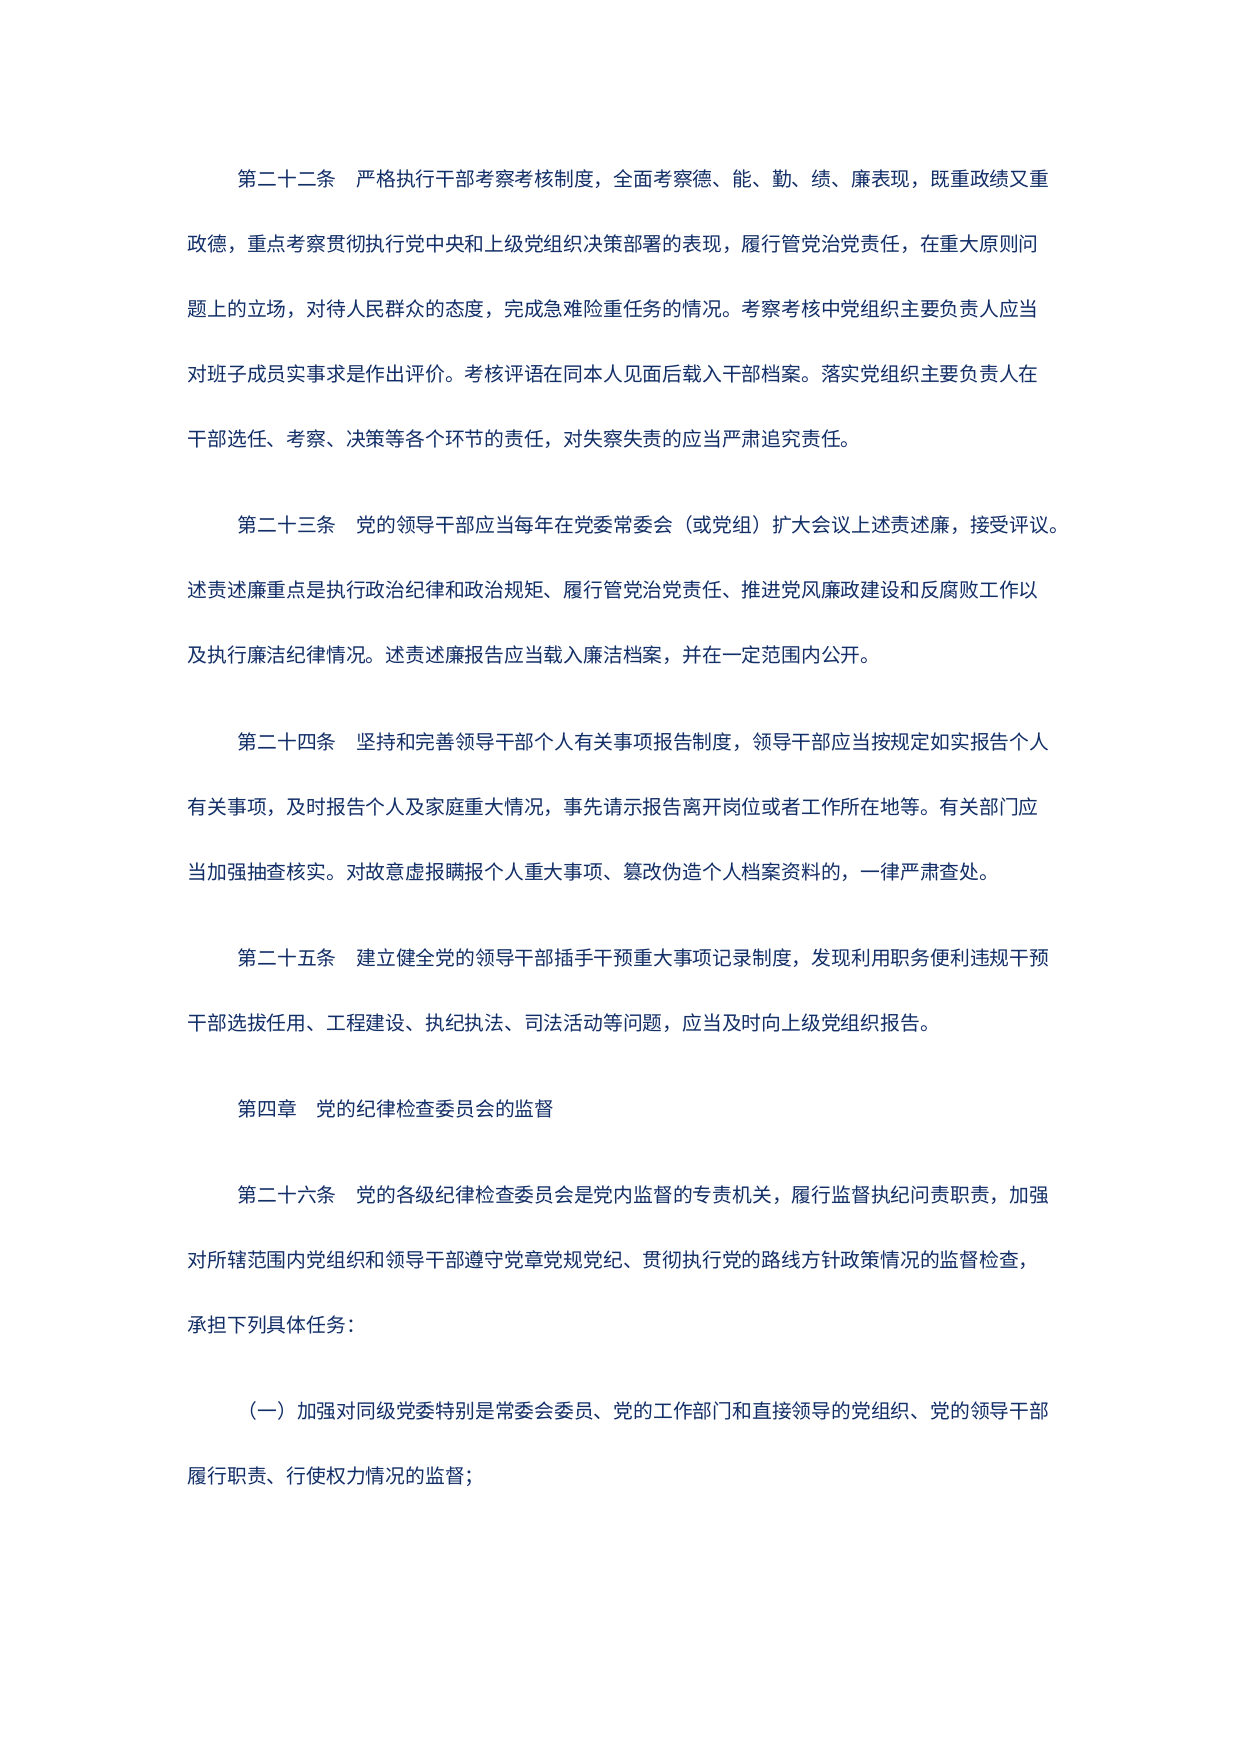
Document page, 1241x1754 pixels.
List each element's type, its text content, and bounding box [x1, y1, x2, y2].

text 第四章 党的纪律检查委员会的监督 [187, 1092, 1053, 1124]
text 第二十四条 坚持和完善领导干部个人有关事项报告制度，领导干部应当按规定如实报告个人有关事项，及时报告个人及家庭重大情况，事先请示报告离开岗位或者工作所在地等。有关部门应当加强抽查核实。对故意虚报瞒报个人重大事项、篡改伪造个人档案资料的，一律严肃查处。 [187, 724, 1053, 887]
text 第二十二条 严格执行干部考察考核制度，全面考察德、能、勤、绩、廉表现，既重政绩又重政德，重点考察贯彻执行党中央和上级党组织决策部署的表现，履行管党治党责任，在重大原则问题上的立场，对待人民群众的态度，完成急难险重任务的情况。考察考核中党组织主要负责人应当对班子成员实事求是作出评价。考核评语在同本人见面后载入干部档案。落实党组织主要负责人在干部选任、考察、决策等各个环节的责任，对失察失责的应当严肃追究责任。 [187, 162, 1053, 454]
text 第二十五条 建立健全党的领导干部插手干预重大事项记录制度，发现利用职务便利违规干预干部选拔任用、工程建设、执纪执法、司法活动等问题，应当及时向上级党组织报告。 [187, 940, 1053, 1038]
text （一）加强对同级党委特别是常委会委员、党的工作部门和直接领导的党组织、党的领导干部履行职责、行使权力情况的监督； [187, 1394, 1053, 1491]
text 第二十六条 党的各级纪律检查委员会是党内监督的专责机关，履行监督执纪问责职责，加强对所辖范围内党组织和领导干部遵守党章党规党纪、贯彻执行党的路线方针政策情况的监督检查，承担下列具体任务： [187, 1178, 1053, 1340]
text 第二十三条 党的领导干部应当每年在党委常委会（或党组）扩大会议上述责述廉，接受评议。述责述廉重点是执行政治纪律和政治规矩、履行管党治党责任、推进党风廉政建设和反腐败工作以及执行廉洁纪律情况。述责述廉报告应当载入廉洁档案，并在一定范围内公开。 [187, 508, 1053, 671]
